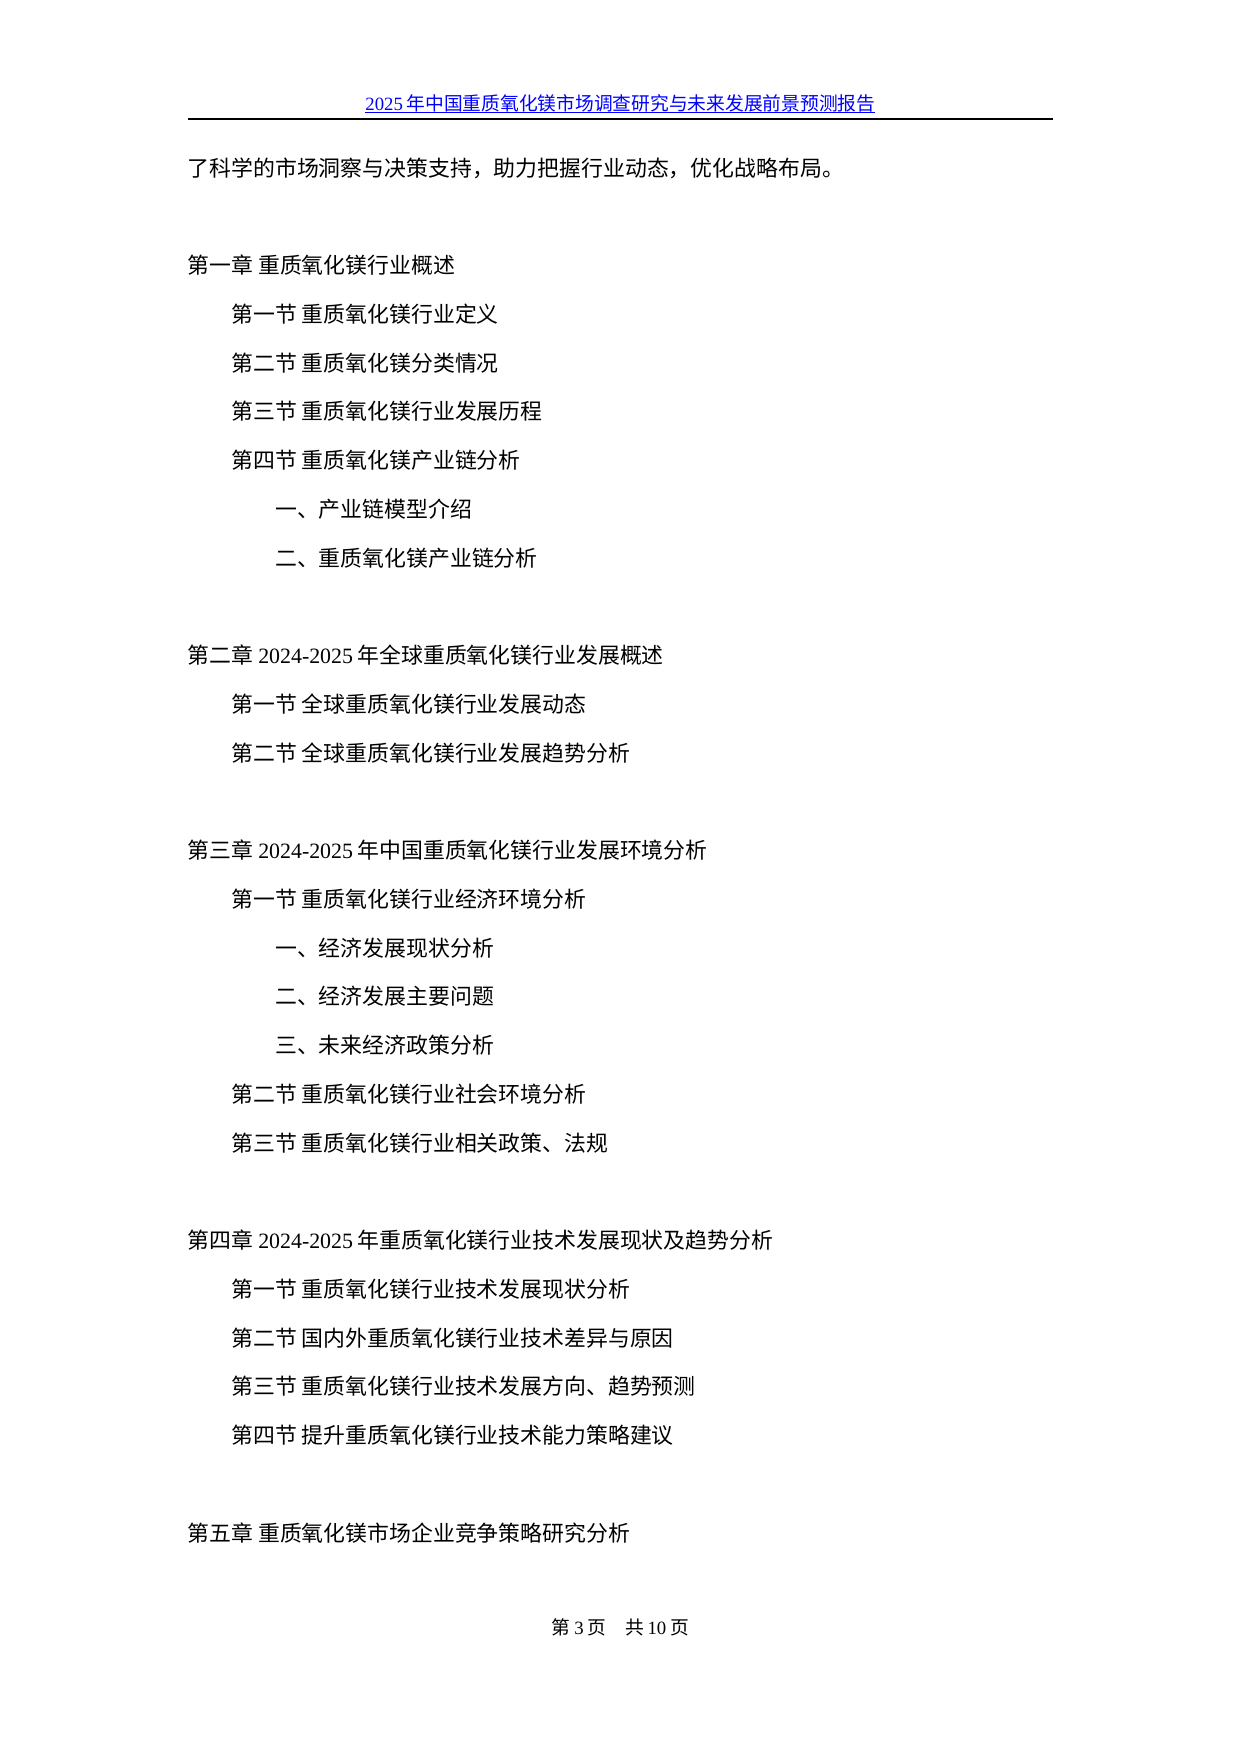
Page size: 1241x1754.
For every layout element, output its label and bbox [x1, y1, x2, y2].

text [187, 150, 1053, 1548]
